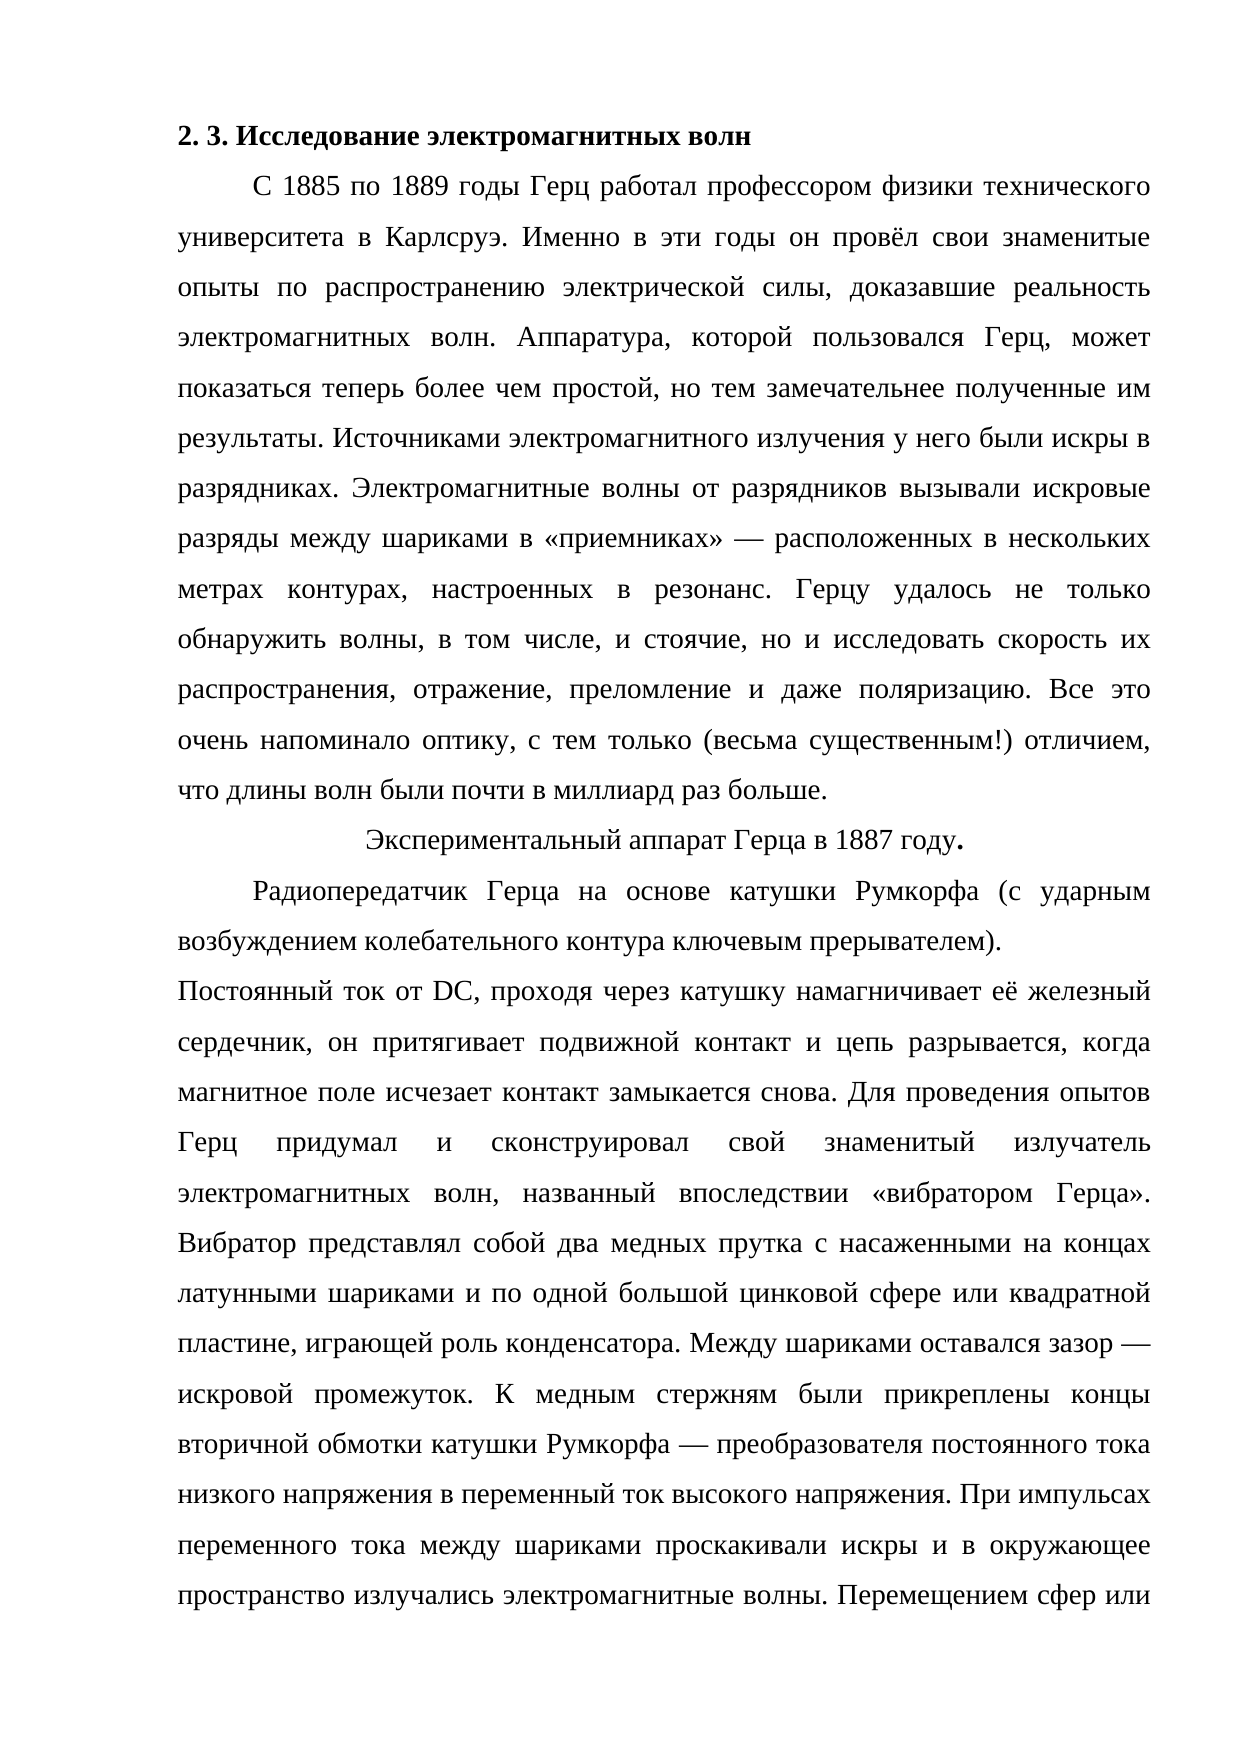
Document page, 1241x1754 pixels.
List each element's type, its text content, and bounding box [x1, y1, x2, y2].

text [177, 973, 1152, 1611]
text Радиопередатчик Герца на основе катушки Румкорфа (с ударным возбуждением колебательного контура ключевым прерывателем). [177, 873, 1152, 957]
text Экспериментальный аппарат Герца в 1887 году. [177, 822, 1152, 856]
text 2. 3. Исследование электромагнитных волн [177, 118, 1152, 152]
text С 1885 по 1889 годы Герц работал профессором физики технического университета в Карлсруэ. Именно в эти годы он провёл свои знаменитые опыты по распространению электрической силы, доказавшие реальность электромагнитных волн. Аппаратура, которой пользовался Герц, может показаться теперь более чем простой, но тем замечательнее полученные им результаты. Источниками электромагнитного излучения у него были искры в разрядниках. Электромагнитные волны от разрядников вызывали искровые разряды между шариками в «приемниках» — расположенных в нескольких метрах контурах, настроенных в резонанс. Герцу удалось не только обнаружить волны, в том числе, и стоячие, но и исследовать скорость их распространения, отражение, преломление и даже поляризацию. Все это очень напоминало оптику, с тем только (весьма существенным!) отличием, что длины волн были почти в миллиард раз больше. [177, 168, 1152, 806]
